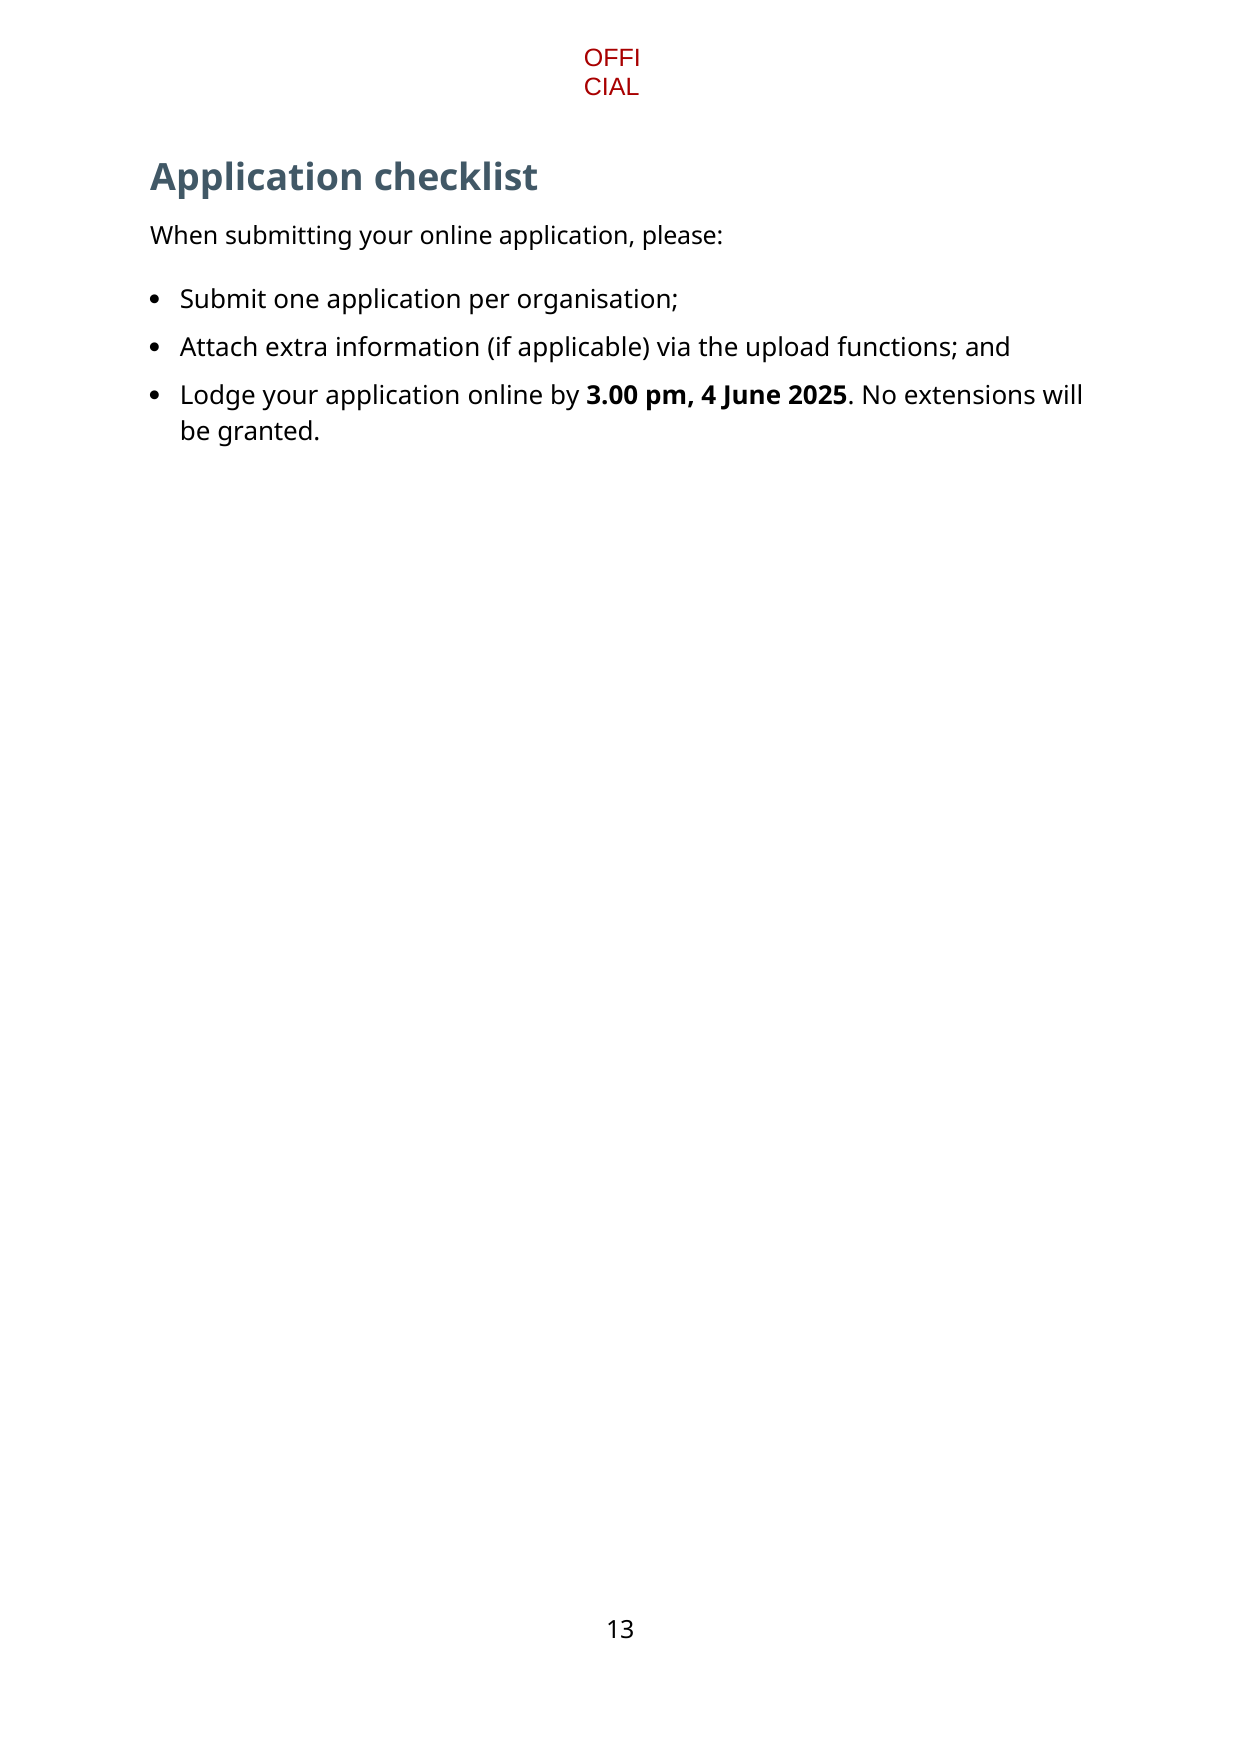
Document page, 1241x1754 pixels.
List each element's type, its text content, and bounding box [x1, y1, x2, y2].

text When submitting your online application, please: [150, 218, 1090, 252]
subtitle Application checklist [150, 150, 1090, 201]
text Attach extra information (if applicable) via the upload functions; and [150, 329, 1083, 364]
text Lodge your application online by 3.00 pm, 4 June 2025. No extensions will be granted. [150, 377, 1083, 448]
text Submit one application per organisation; [150, 281, 1083, 316]
